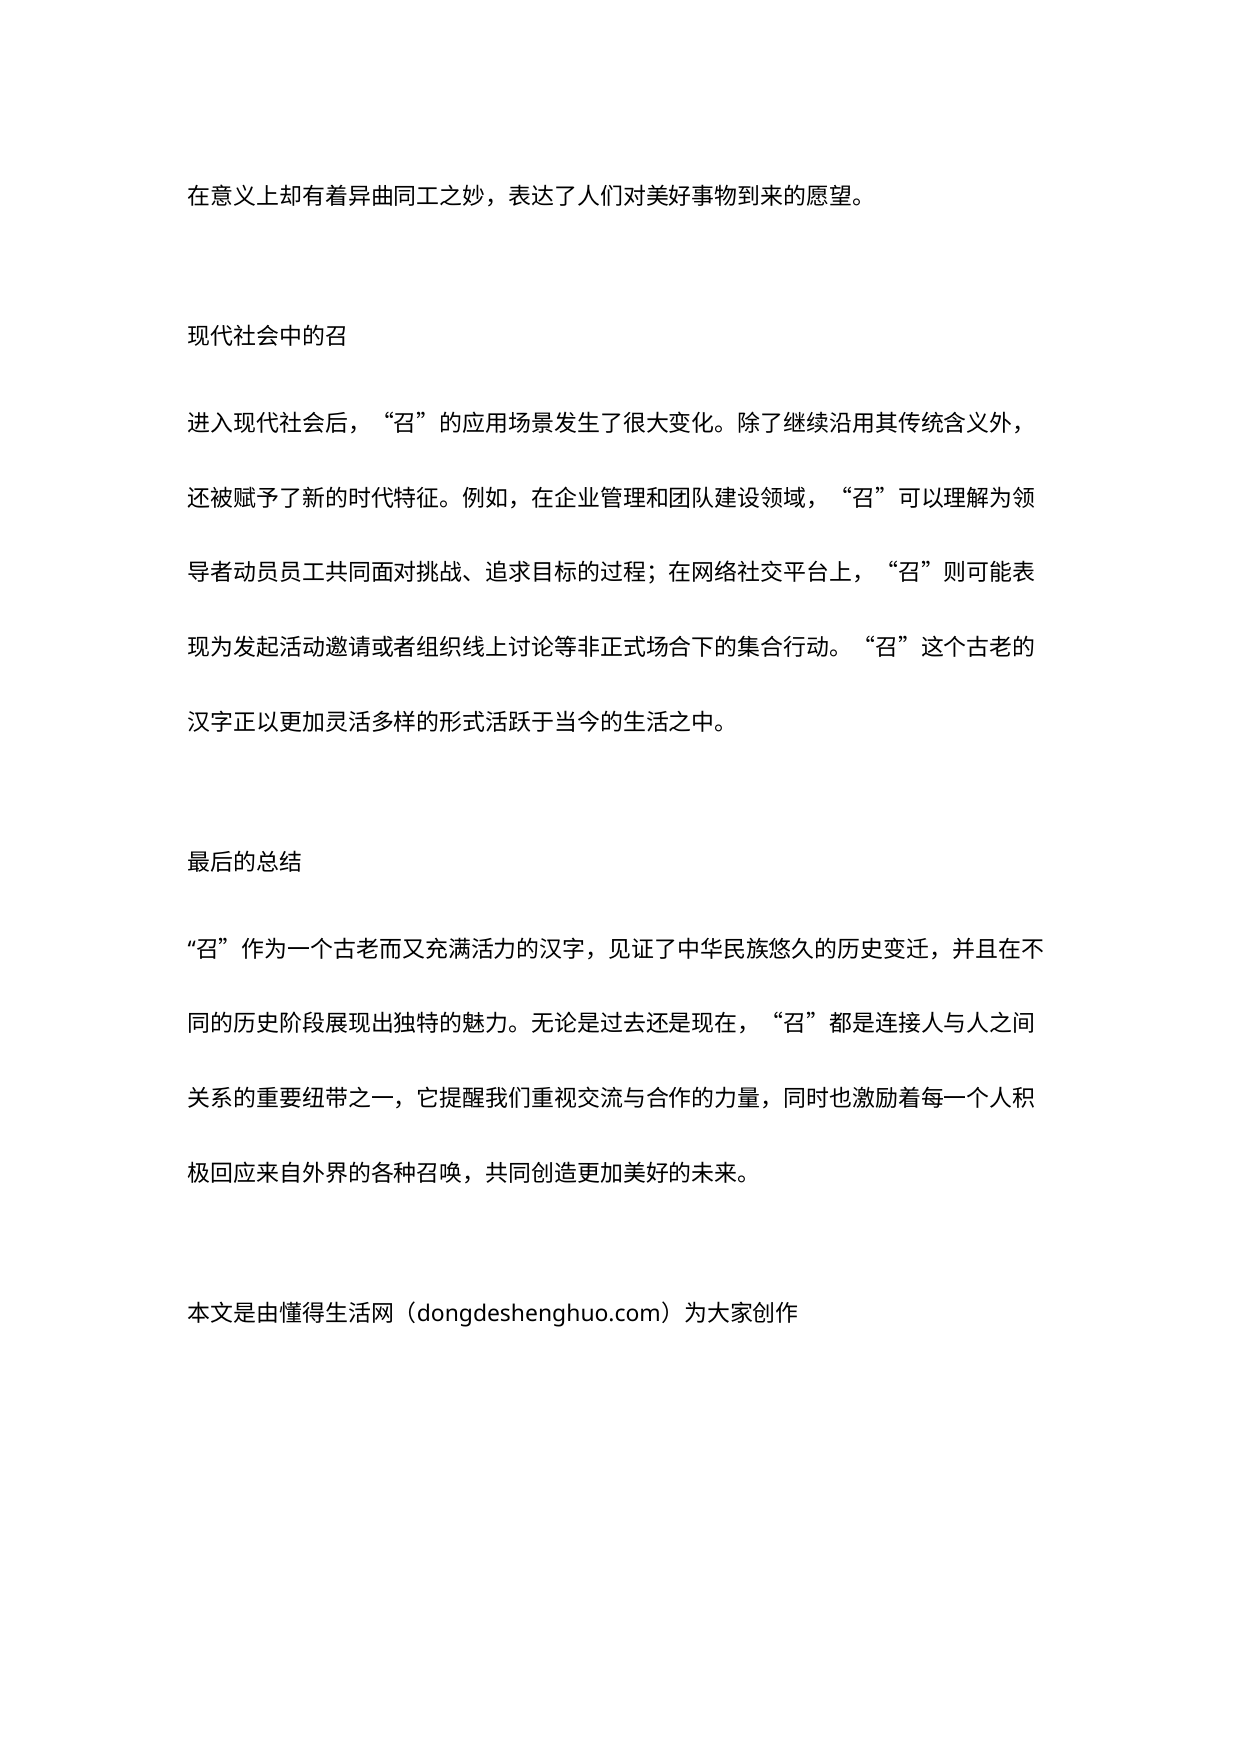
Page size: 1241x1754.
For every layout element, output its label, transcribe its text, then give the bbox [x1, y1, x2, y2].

text 现代社会中的召 [187, 302, 1053, 367]
text 本文是由懂得生活网（dongdeshenghuo.com）为大家创作 [187, 1279, 1053, 1344]
text 最后的总结 [187, 828, 1053, 893]
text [187, 162, 1053, 227]
text 进入现代社会后，“召”的应用场景发生了很大变化。除了继续沿用其传统含义外，还被赋予了新的时代特征。例如，在企业管理和团队建设领域，“召”可以理解为领导者动员员工共同面对挑战、追求目标的过程；在网络社交平台上，“召”则可能表现为发起活动邀请或者组织线上讨论等非正式场合下的集合行动。“召”这个古老的汉字正以更加灵活多样的形式活跃于当今的生活之中。 [187, 389, 1053, 753]
text “召”作为一个古老而又充满活力的汉字，见证了中华民族悠久的历史变迁，并且在不同的历史阶段展现出独特的魅力。无论是过去还是现在，“召”都是连接人与人之间关系的重要纽带之一，它提醒我们重视交流与合作的力量，同时也激励着每一个人积极回应来自外界的各种召唤，共同创造更加美好的未来。 [187, 915, 1053, 1204]
